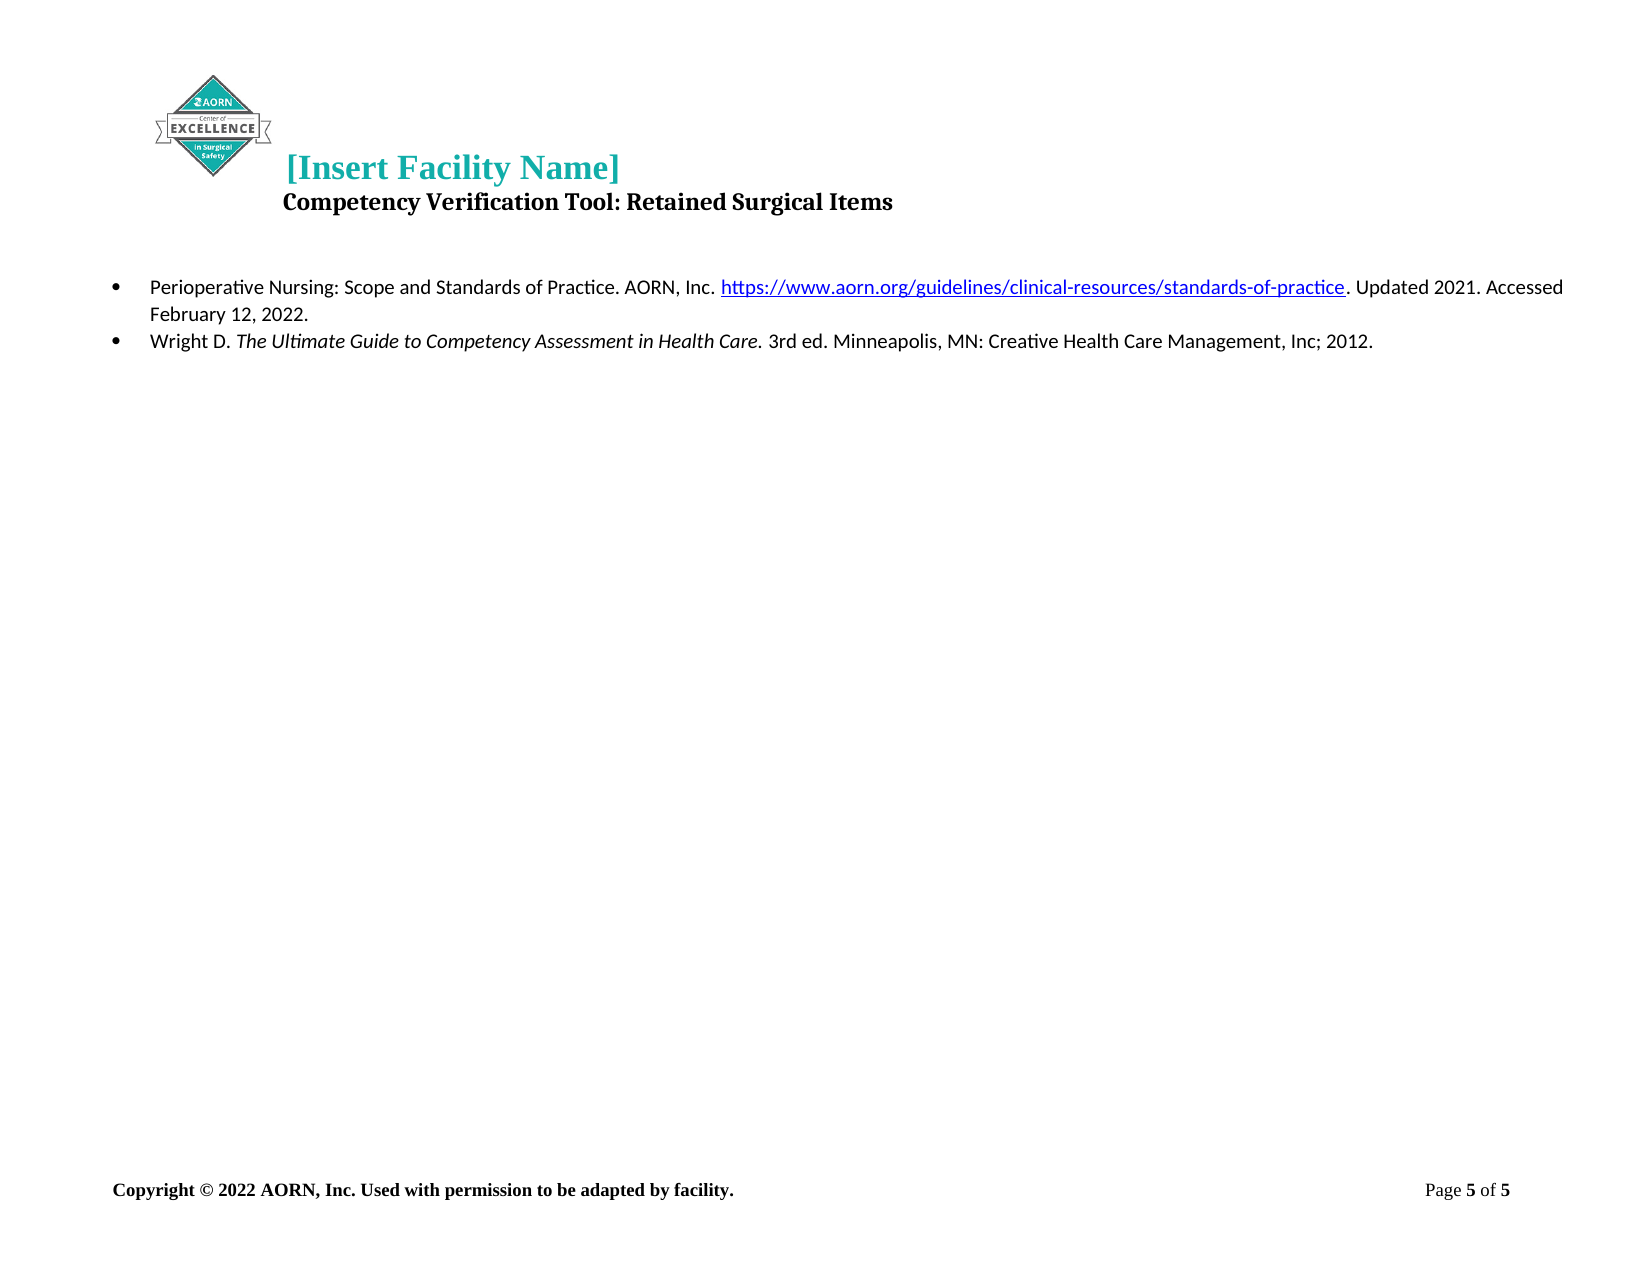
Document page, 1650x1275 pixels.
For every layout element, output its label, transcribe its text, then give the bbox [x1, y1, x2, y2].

list Perioperative Nursing: Scope and Standards of Practice. AORN, Inc. https://www.aorn.org/guidelines/clinical-resources/standards-of-practice. Updated 2021. Accessed February 12, 2022. [112, 274, 1575, 327]
picture [150, 75, 275, 180]
list Wright D. The Ultimate Guide to Competency Assessment in Health Care. 3rd ed. Minneapolis, MN: Creative Health Care Management, Inc; 2012. [112, 329, 1575, 354]
